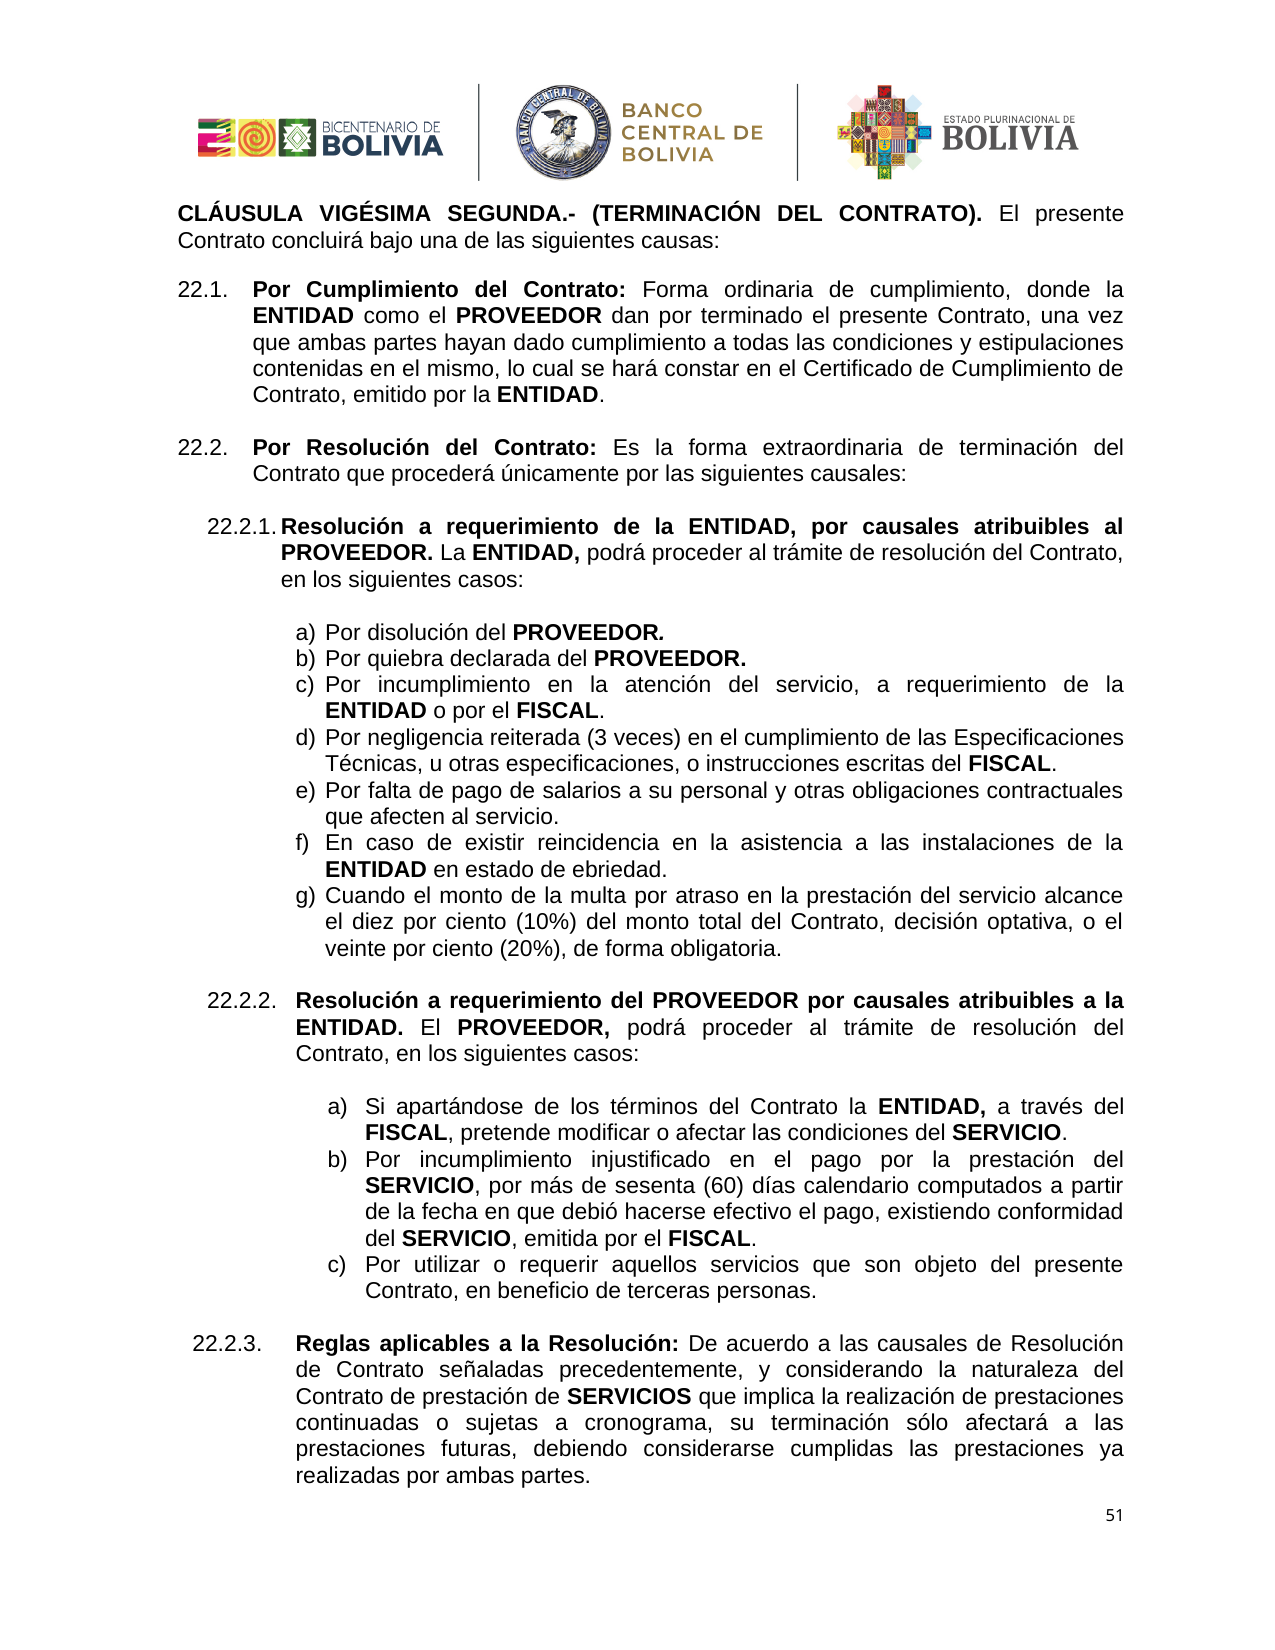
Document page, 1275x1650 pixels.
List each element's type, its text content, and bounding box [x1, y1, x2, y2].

list Resolución a requerimiento del PROVEEDOR por causales atribuibles a la ENTIDAD. El PROVEEDOR, podrá proceder al trámite de resolución del Contrato, en los siguientes casos: [207, 987, 1124, 1066]
list Por incumplimiento injustificado en el pago por la prestación del SERVICIO, por más de sesenta (60) días calendario computados a partir de la fecha en que debió hacerse efectivo el pago, existiendo conformidad del SERVICIO, emitida por el FISCAL. [327, 1146, 1124, 1251]
picture [0, 0, 1271, 181]
text CLÁUSULA VIGÉSIMA SEGUNDA.- (TERMINACIÓN DEL CONTRATO). El presente Contrato concluirá bajo una de las siguientes causas: [177, 181, 1124, 253]
list Por falta de pago de salarios a su personal y otras obligaciones contractuales que afecten al servicio. [295, 777, 1124, 829]
list Cuando el monto de la multa por atraso en la prestación del servicio alcance el diez por ciento (10%) del monto total del Contrato, decisión optativa, o el veinte por ciento (20%), de forma obligatoria. [295, 882, 1124, 961]
list Por quiebra declarada del PROVEEDOR. [295, 645, 1124, 671]
list Resolución a requerimiento de la ENTIDAD, por causales atribuibles al PROVEEDOR. La ENTIDAD, podrá proceder al trámite de resolución del Contrato, en los siguientes casos: [207, 513, 1124, 592]
list Por Resolución del Contrato: Es la forma extraordinaria de terminación del Contrato que procederá únicamente por las siguientes causales: [177, 434, 1124, 487]
list Por Cumplimiento del Contrato: Forma ordinaria de cumplimiento, donde la ENTIDAD como el PROVEEDOR dan por terminado el presente Contrato, una vez que ambas partes hayan dado cumplimiento a todas las condiciones y estipulaciones contenidas en el mismo, lo cual se hará constar en el Certificado de Cumplimiento de Contrato, emitido por la ENTIDAD. [177, 276, 1124, 408]
list Por disolución del PROVEEDOR. [295, 618, 1124, 645]
list En caso de existir reincidencia en la asistencia a las instalaciones de la ENTIDAD en estado de ebriedad. [295, 829, 1124, 882]
list Reglas aplicables a la Resolución: De acuerdo a las causales de Resolución de Contrato señaladas precedentemente, y considerando la naturaleza del Contrato de prestación de SERVICIOS que implica la realización de prestaciones continuadas o sujetas a cronograma, su terminación sólo afectará a las prestaciones futuras, debiendo considerarse cumplidas las prestaciones ya realizadas por ambas partes. [192, 1330, 1124, 1488]
list Si apartándose de los términos del Contrato la ENTIDAD, a través del FISCAL, pretende modificar o afectar las condiciones del SERVICIO. [327, 1093, 1124, 1146]
list Por utilizar o requerir aquellos servicios que son objeto del presente Contrato, en beneficio de terceras personas. [327, 1251, 1124, 1304]
list Por negligencia reiterada (3 veces) en el cumplimiento de las Especificaciones Técnicas, u otras especificaciones, o instrucciones escritas del FISCAL. [295, 724, 1124, 777]
list Por incumplimiento en la atención del servicio, a requerimiento de la ENTIDAD o por el FISCAL. [295, 671, 1124, 724]
